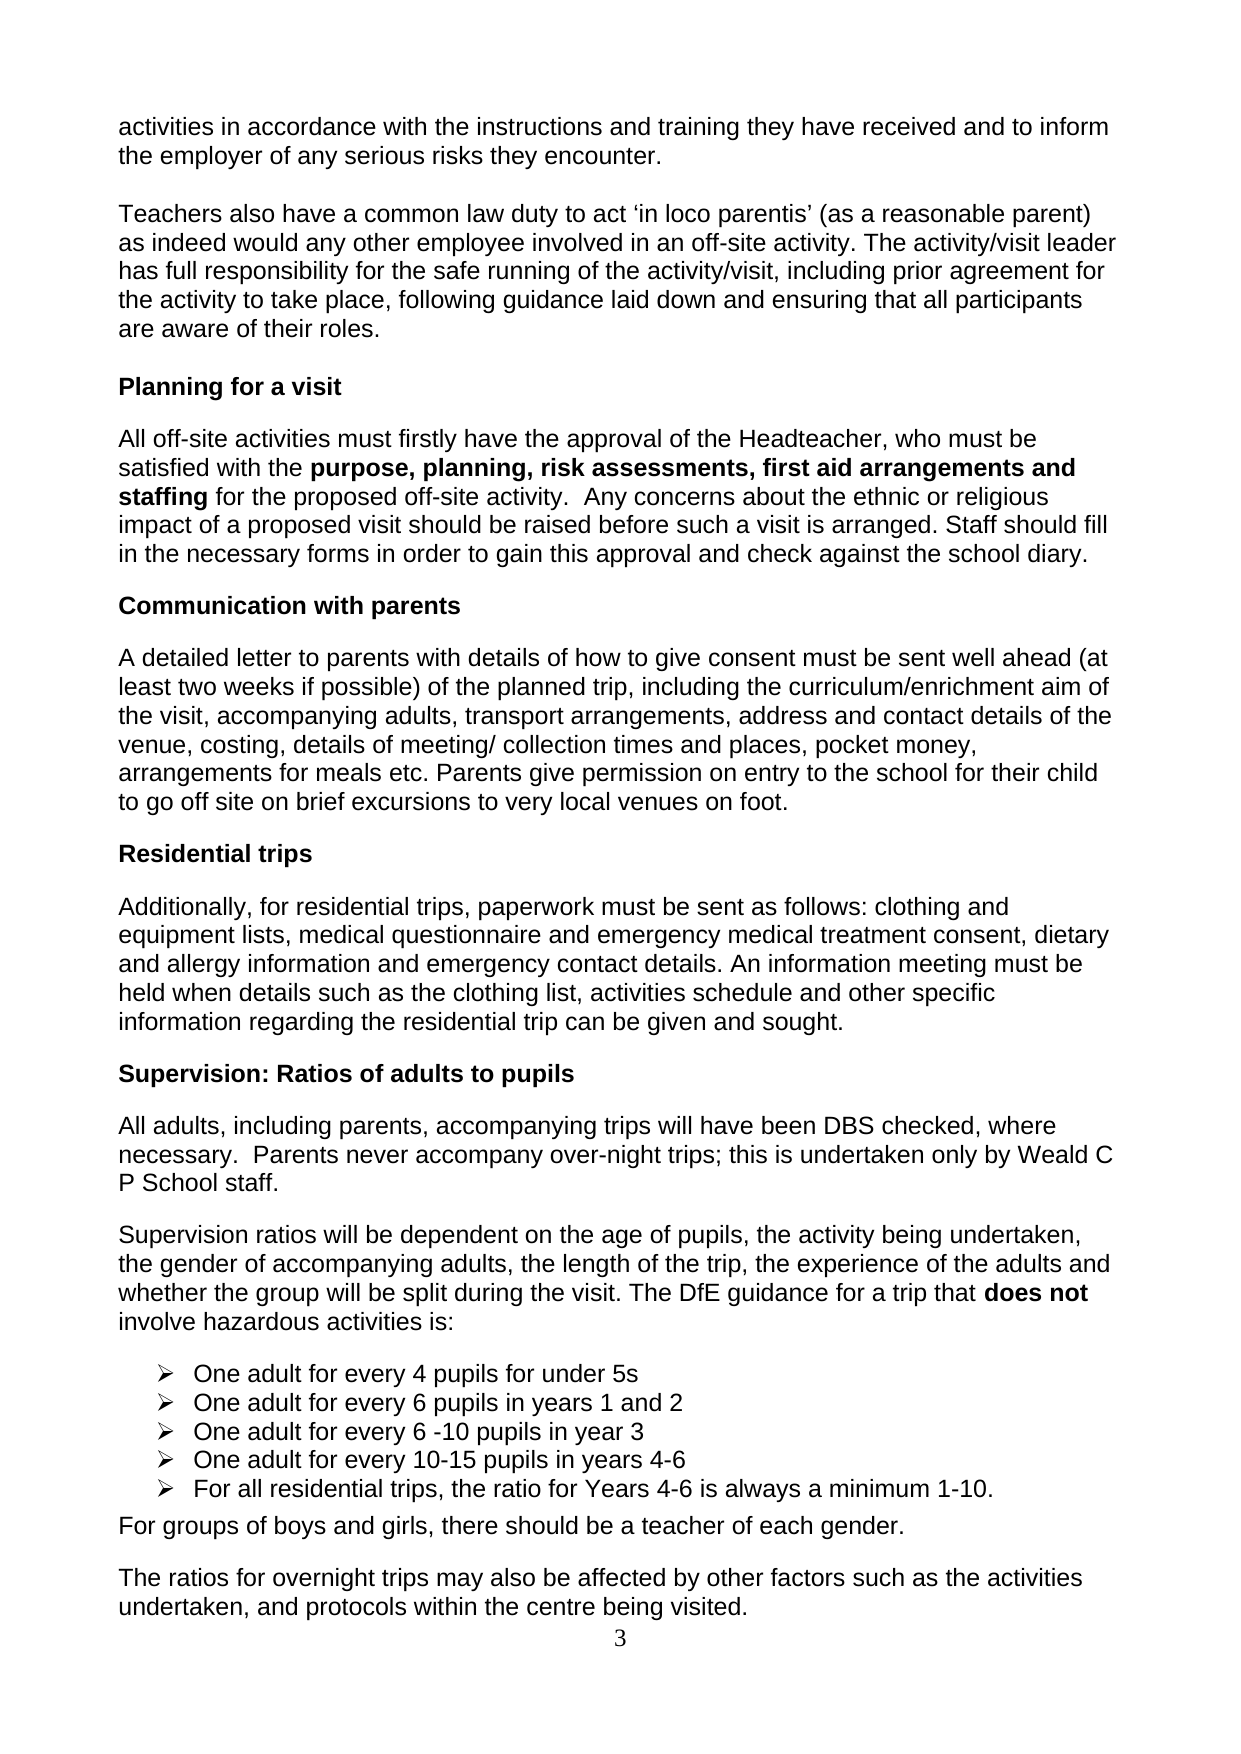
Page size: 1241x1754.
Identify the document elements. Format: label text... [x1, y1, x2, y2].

text Supervision ratios will be dependent on the age of pupils, the activity being undertaken, the gender of accompanying adults, the length of the trip, the experience of the adults and whether the group will be split during the visit. The DfE guidance for a trip that does not involve hazardous activities is: [118, 1221, 1122, 1336]
text The ratios for overnight trips may also be affected by other factors such as the activities undertaken, and protocols within the centre being visited. [118, 1563, 1122, 1621]
list One adult for every 4 pupils for under 5s [156, 1359, 1122, 1388]
text Supervision: Ratios of adults to pupils [118, 1059, 1122, 1087]
list One adult for every 6 -10 pupils in year 3 [156, 1417, 1122, 1446]
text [118, 112, 1122, 170]
text All off-site activities must firstly have the approval of the Headteacher, who must be satisfied with the purpose, planning, risk assessments, first aid arrangements and staffing for the proposed off-site activity. Any concerns about the ethnic or religious impact of a proposed visit should be raised before such a visit is arranged. Staff should fill in the necessary forms in order to gain this approval and check against the school diary. [118, 424, 1122, 568]
list One adult for every 10-15 pupils in years 4-6 [156, 1446, 1122, 1474]
text Additionally, for residential trips, paperwork must be sent as follows: clothing and equipment lists, medical questionnaire and emergency medical treatment consent, dietary and allergy information and emergency contact details. An information meeting must be held when details such as the clothing list, activities schedule and other specific information regarding the residential trip can be given and sought. [118, 891, 1122, 1035]
list One adult for every 6 pupils in years 1 and 2 [156, 1388, 1122, 1417]
text Teachers also have a common law duty to act ‘in loco parentis’ (as a reasonable parent) as indeed would any other employee involved in an off-site activity. The activity/visit leader has full responsibility for the safe running of the activity/visit, including prior agreement for the activity to take place, following guidance laid down and ensuring that all participants are aware of their roles. [118, 199, 1122, 343]
text A detailed letter to parents with details of how to give consent must be sent well ahead (at least two weeks if possible) of the planned trip, including the curriculum/enrichment aim of the visit, accompanying adults, transport arrangements, address and contact details of the venue, costing, details of meeting/ collection times and places, pocket money, arrangements for meals etc. Parents give permission on entry to the school for their child to go off site on brief excursions to very local venues on foot. [118, 643, 1122, 816]
text Planning for a visit [118, 372, 1122, 401]
text All adults, including parents, accompanying trips will have been DBS checked, where necessary. Parents never accompany over-night trips; this is undertaken only by Weald C P School staff. [118, 1111, 1122, 1197]
text For groups of boys and girls, there should be a teacher of each gender. [118, 1511, 1122, 1540]
list For all residential trips, the ratio for Years 4-6 is always a minimum 1-10. [156, 1474, 1122, 1503]
text Communication with parents [118, 591, 1122, 620]
text Residential trips [118, 839, 1122, 868]
